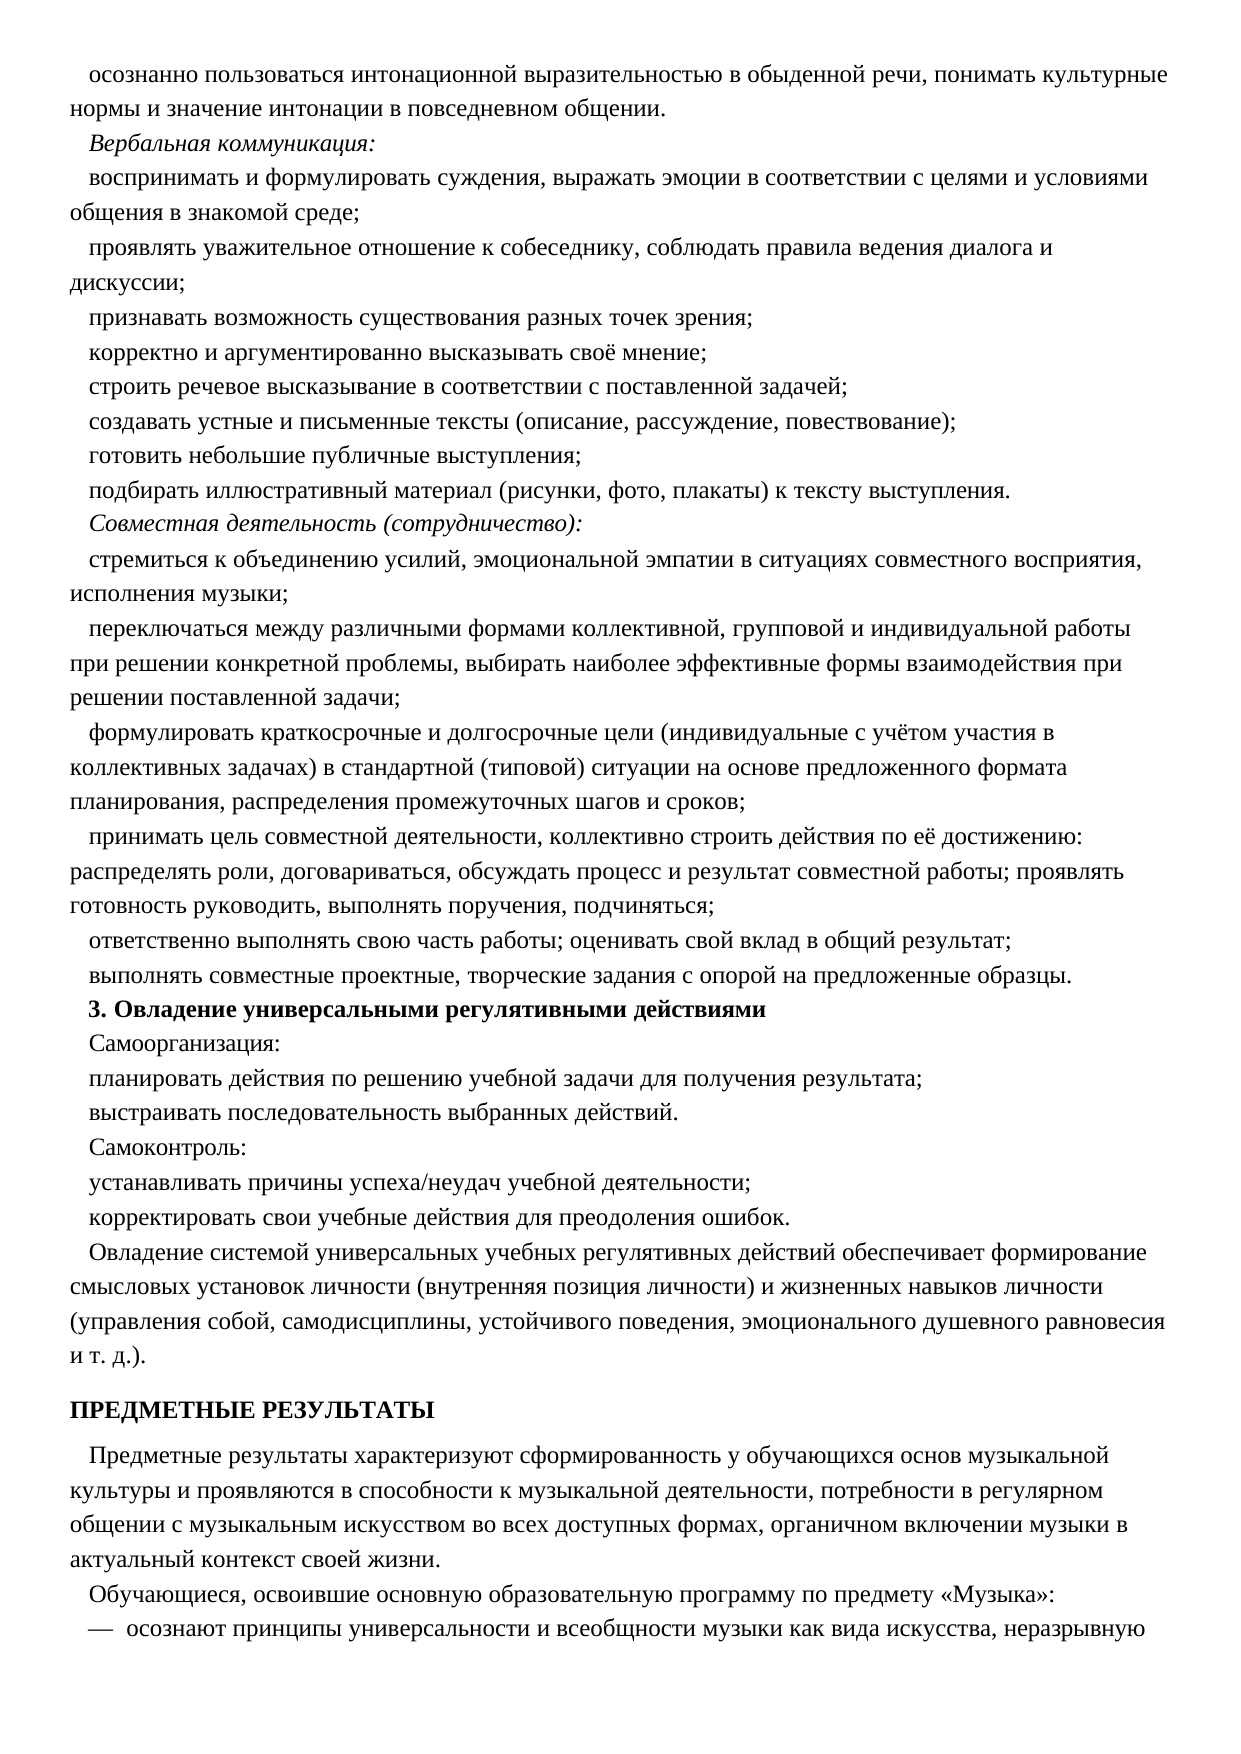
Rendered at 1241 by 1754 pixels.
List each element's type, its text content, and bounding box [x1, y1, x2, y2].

text устанавливать причины успеха/неудач учебной деятельности; корректировать свои учебные действия для преодоления ошибок. [88, 1167, 908, 1230]
text Обучающиеся, освоившие основную образовательную программу по предмету «Музыка»: [88, 1579, 1182, 1608]
text Вербальная коммуникация: [88, 128, 1182, 157]
text принимать цель совместной деятельности, коллективно строить действия по её достижению: распределять роли, договариваться, обсуждать процесс и результат совместной работы; проявлять готовность руководить, выполнять поручения, подчиняться; [69, 821, 1182, 919]
text подбирать иллюстративный материал (рисунки, фото, плакаты) к тексту выступления. [88, 475, 1182, 504]
text воспринимать и формулировать суждения, выражать эмоции в соответствии с целями и условиями общения в знакомой среде; [69, 162, 1182, 226]
text Предметные результаты характеризуют сформированность у обучающихся основ музыкальной культуры и проявляются в способности к музыкальной деятельности, потребности в регулярном общении с музыкальным искусством во всех доступных формах, органичном включении музыки в актуальный контекст своей жизни. [69, 1440, 1182, 1573]
text Самоконтроль: [88, 1132, 1182, 1161]
text планировать действия по решению учебной задачи для получения результата; выстраивать последовательность выбранных действий. [88, 1063, 1042, 1126]
text стремиться к объединению усилий, эмоциональной эмпатии в ситуациях совместного восприятия, исполнения музыки; [69, 544, 1182, 607]
text Овладение системой универсальных учебных регулятивных действий обеспечивает формирование смысловых установок личности (внутренняя позиция личности) и жизненных навыков личности (управления собой, самодисциплины, устойчивого поведения, эмоционального душевного равновесия и т. д.). [69, 1237, 1167, 1369]
subtitle ПРЕДМЕТНЫЕ РЕЗУЛЬТАТЫ [69, 1396, 1182, 1424]
text ответственно выполнять свою часть работы; оценивать свой вклад в общий результат; выполнять совместные проектные, творческие задания с опорой на предложенные образцы. [88, 925, 1089, 989]
text переключаться между различными формами коллективной, групповой и индивидуальной работы при решении конкретной проблемы, выбирать наиболее эффективные формы взаимодействия при решении поставленной задачи; [69, 613, 1160, 711]
text осознанно пользоваться интонационной выразительностью в обыденной речи, понимать культурные нормы и значение интонации в повседневном общении. [69, 59, 1182, 122]
text проявлять уважительное отношение к собеседнику, соблюдать правила ведения диалога и дискуссии; [69, 232, 1089, 296]
text Совместная деятельность (сотрудничество): [88, 508, 1182, 537]
subtitle Овладение универсальными регулятивными действиями [88, 994, 1182, 1023]
list осознают принципы универсальности и всеобщности музыки как вида искусства, неразрывную [88, 1613, 1182, 1642]
text Самоорганизация: [88, 1028, 1182, 1057]
text строить речевое высказывание в соответствии с поставленной задачей; создавать устные и письменные тексты (описание, рассуждение, повествование); готовить небольшие публичные выступления; [88, 371, 957, 469]
text признавать возможность существования разных точек зрения; корректно и аргументированно высказывать своё мнение; [88, 302, 779, 365]
text формулировать краткосрочные и долгосрочные цели (индивидуальные с учётом участия в коллективных задачах) в стандартной (типовой) ситуации на основе предложенного формата планирования, распределения промежуточных шагов и сроков; [69, 717, 1182, 815]
